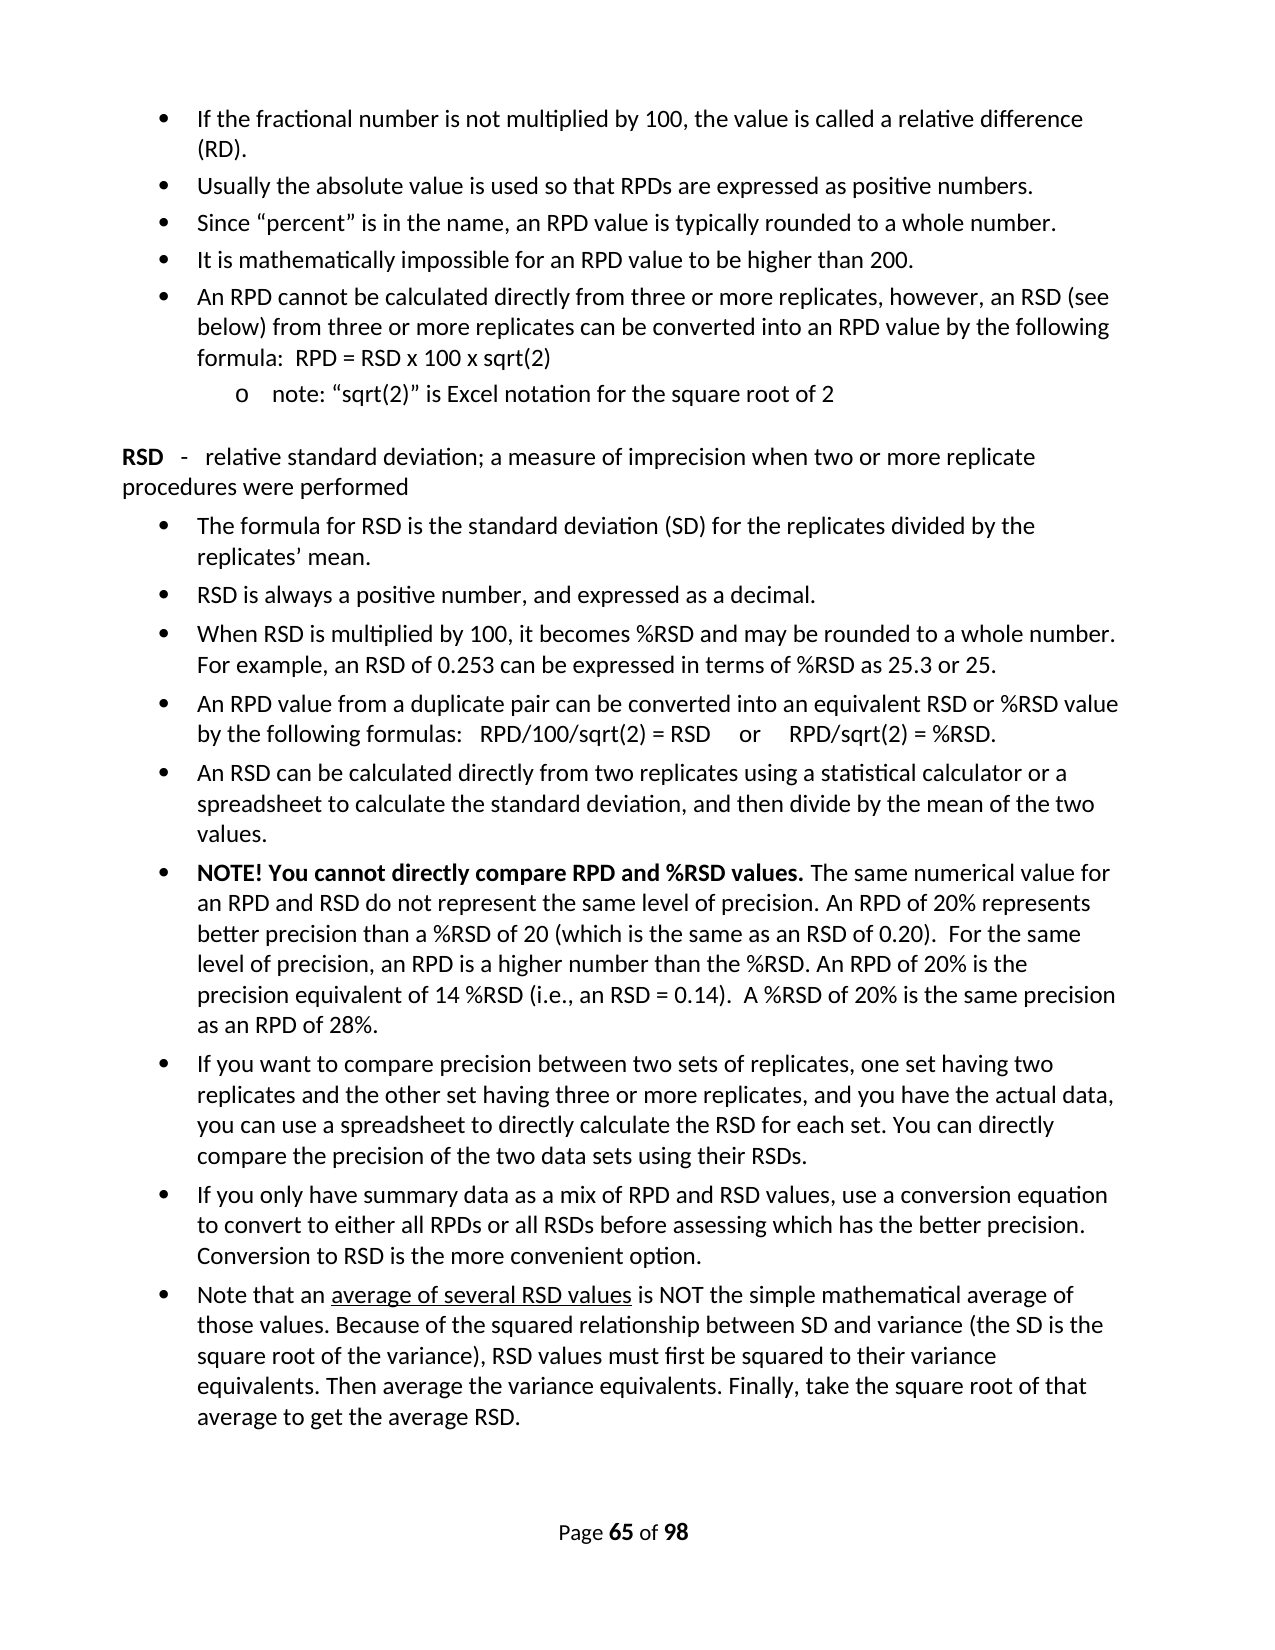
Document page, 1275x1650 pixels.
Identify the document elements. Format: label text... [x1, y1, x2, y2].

list When RSD is multiplied by 100, it becomes %RSD and may be rounded to a whole number. For example, an RSD of 0.253 can be expressed in terms of %RSD as 25.3 or 25. [159, 618, 1125, 679]
list The formula for RSD is the standard deviation (SD) for the replicates divided by the replicates’ mean. [159, 510, 1125, 571]
list Note that an average of several RSD values is NOT the simple mathematical average of those values. Because of the squared relationship between SD and variance (the SD is the square root of the variance), RSD values must first be squared to their variance equivalents. Then average the variance equivalents. Finally, take the square root of that average to get the average RSD. [159, 1279, 1125, 1431]
list Usually the absolute value is used so that RPDs are expressed as positive numbers. [159, 170, 1125, 201]
text RSD - relative standard deviation; a measure of imprecision when two or more replicate procedures were performed [122, 441, 1125, 502]
list If the fractional number is not multiplied by 100, the value is called a relative difference (RD). [159, 103, 1125, 164]
list An RSD can be calculated directly from two replicates using a statistical calculator or a spreadsheet to calculate the standard deviation, and then divide by the mean of the two values. [159, 757, 1125, 849]
list If you only have summary data as a mix of RPD and RSD values, use a conversion equation to convert to either all RPDs or all RSDs before assessing which has the better precision. Conversion to RSD is the more convenient option. [159, 1179, 1125, 1271]
list It is mathematically impossible for an RPD value to be higher than 200. [159, 244, 1125, 274]
list RSD is always a positive number, and expressed as a decimal. [159, 579, 1125, 610]
list note: “sqrt(2)” is Excel notation for the square root of 2 [234, 378, 1125, 410]
list NOTE! You cannot directly compare RPD and %RSD values. The same numerical value for an RPD and RSD do not represent the same level of precision. An RPD of 20% represents better precision than a %RSD of 20 (which is the same as an RSD of 0.20). For the same level of precision, an RPD is a higher number than the %RSD. An RPD of 20% is the precision equivalent of 14 %RSD (i.e., an RSD = 0.14). A %RSD of 20% is the same precision as an RPD of 28%. [159, 857, 1125, 1040]
list Since “percent” is in the name, an RPD value is typically rounded to a whole number. [159, 207, 1125, 238]
list An RPD value from a duplicate pair can be converted into an equivalent RSD or %RSD value by the following formulas: RPD/100/sqrt(2) = RSD or RPD/sqrt(2) = %RSD. [159, 688, 1125, 749]
list An RPD cannot be calculated directly from three or more replicates, however, an RSD (see below) from three or more replicates can be converted into an RPD value by the following formula: RPD = RSD x 100 x sqrt(2) [159, 281, 1125, 372]
list If you want to compare precision between two sets of replicates, one set having two replicates and the other set having three or more replicates, and you have the actual data, you can use a spreadsheet to directly calculate the RSD for each set. You can directly compare the precision of the two data sets using their RSDs. [159, 1048, 1125, 1171]
